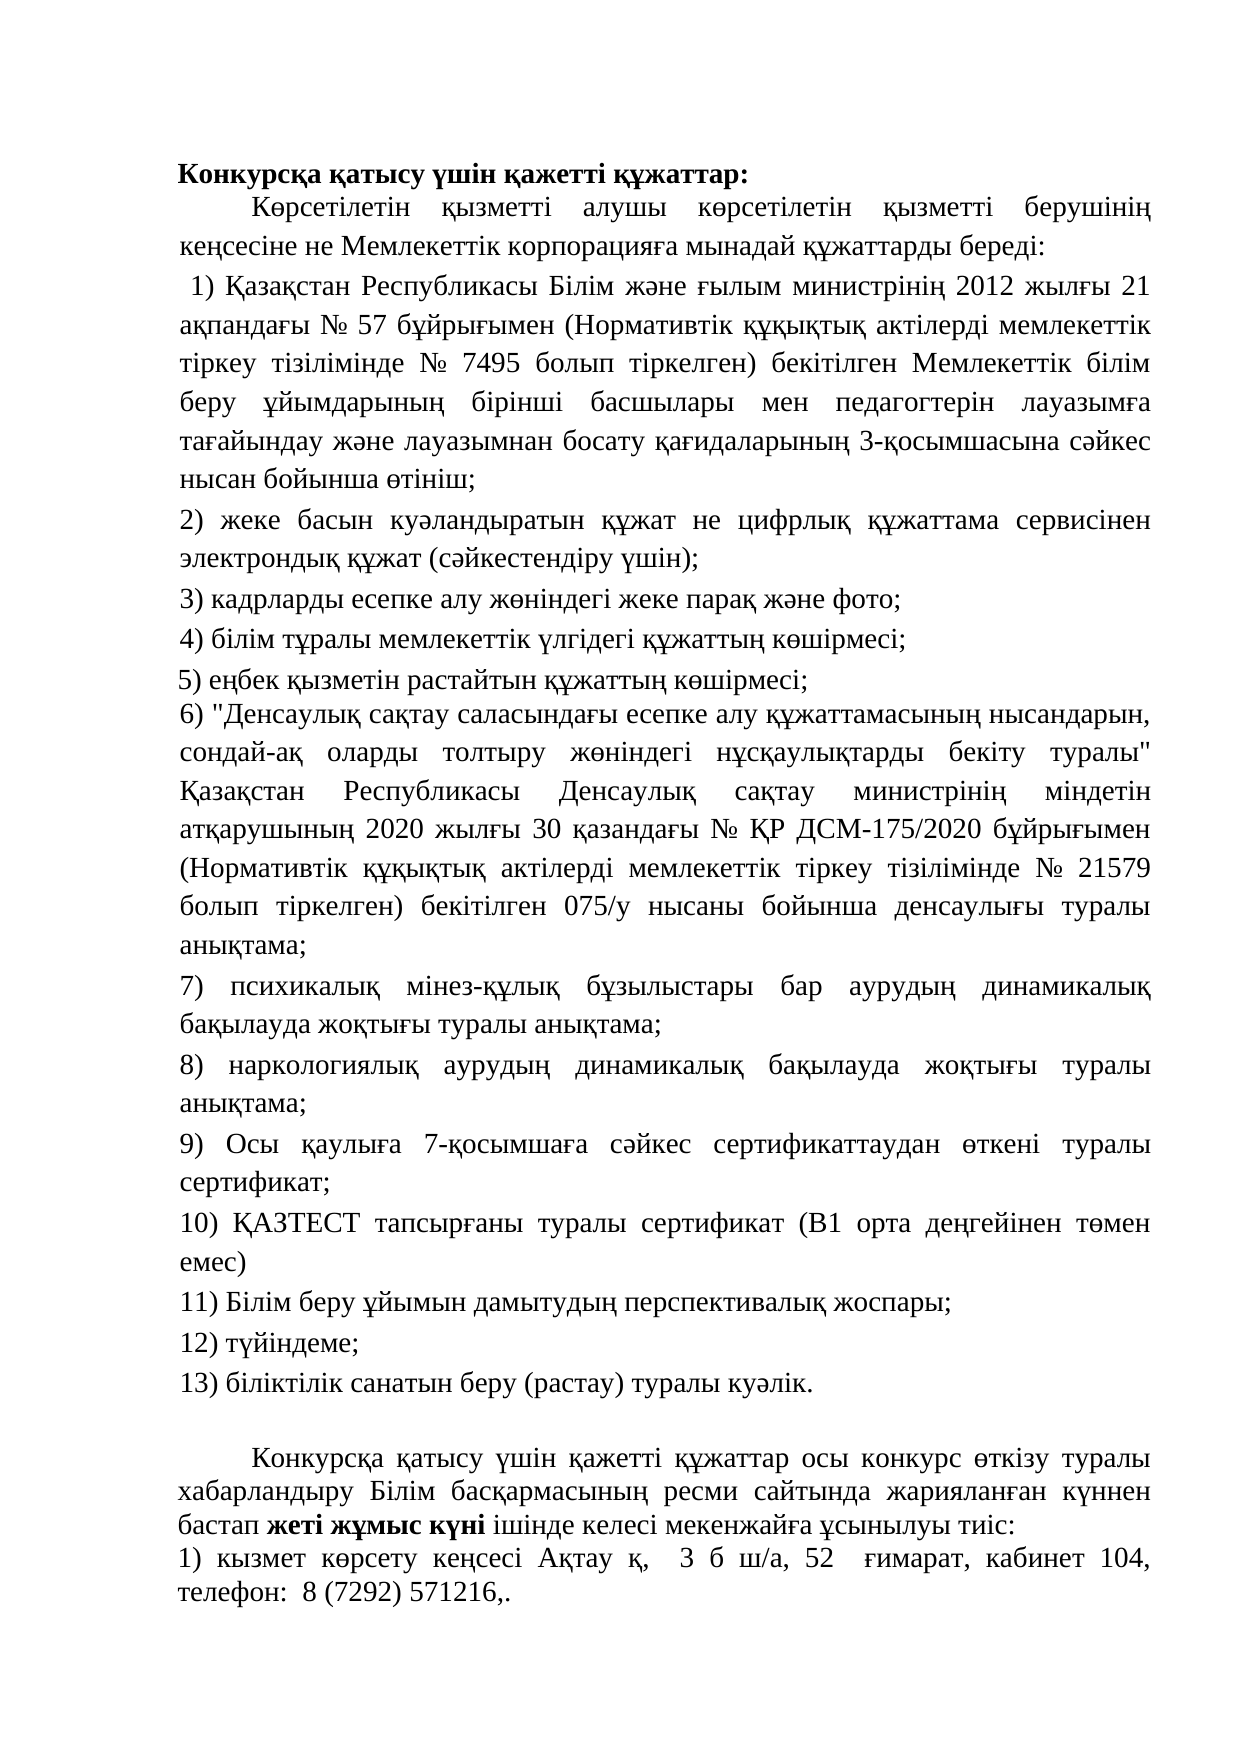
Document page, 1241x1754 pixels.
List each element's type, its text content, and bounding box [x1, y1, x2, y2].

text 5) еңбек қызметін растайтын құжаттың көшірмесі; [177, 662, 1152, 696]
text 13) біліктілік санатын беру (растау) туралы куәлік. [179, 1366, 1152, 1399]
text 11) Білім беру ұйымын дамытудың перспективалық жоспары; [179, 1284, 1152, 1318]
text Конкурсқа қатысу үшін қажетті құжаттар: [177, 156, 1152, 189]
text 10) ҚАЗТЕСТ тапсырғаны туралы сертификат (В1 орта деңгейінен төмен емес) [179, 1205, 1152, 1277]
text 2) жеке басын куәландыратын құжат не цифрлық құжаттама сервисінен электрондық құжат (сәйкестендіру үшін); [179, 502, 1152, 574]
text 6) "Денсаулық сақтау саласындағы есепке алу құжаттамасының нысандарын, сондай-ақ оларды толтыру жөніндегі нұсқаулықтарды бекіту туралы" Қазақстан Республикасы Денсаулық сақтау министрінің міндетін атқарушының 2020 жылғы 30 қазандағы № ҚР ДСМ-175/2020 бұйрығымен (Нормативтік құқықтық актілерді мемлекеттік тіркеу тізілімінде № 21579 болып тіркелген) бекітілген 075/у нысаны бойынша денсаулығы туралы анықтама; [179, 696, 1152, 961]
text 7) психикалық мінез-құлық бұзылыстары бар аурудың динамикалық бақылауда жоқтығы туралы анықтама; [179, 968, 1152, 1040]
text 3) кадрларды есепке алу жөніндегі жеке парақ және фото; [179, 581, 1152, 614]
text 12) түйіндеме; [179, 1325, 1152, 1358]
text Көрсетілетін қызметті алушы көрсетілетін қызметті берушінің кеңсесіне не Мемлекеттік корпорацияға мынадай құжаттарды береді: [179, 189, 1152, 261]
text 9) Осы қаулыға 7-қосымшаға сәйкес сертификаттаудан өткені туралы сертификат; [179, 1126, 1152, 1198]
text 8) наркологиялық аурудың динамикалық бақылауда жоқтығы туралы анықтама; [179, 1047, 1152, 1119]
text 1) Қазақстан Республикасы Білім және ғылым министрінің 2012 жылғы 21 ақпандағы № 57 бұйрығымен (Нормативтік құқықтық актілерді мемлекеттік тіркеу тізілімінде № 7495 болып тіркелген) бекітілген Мемлекеттік білім беру ұйымдарының бірінші басшылары мен педагогтерін лауазымға тағайындау және лауазымнан босату қағидаларының 3-қосымшасына сәйкес нысан бойынша өтініш; [179, 268, 1152, 495]
text Конкурсқа қатысу үшін қажетті құжаттар осы конкурс өткізу туралы хабарландыру Білім басқармасының ресми сайтында жарияланған күннен бастап жеті жұмыс күні ішінде келесі мекенжайға ұсынылуы тиіс: [177, 1440, 1152, 1540]
text 1) кызмет көрсету кеңсесі Ақтау қ, 3 б ш/а, 52 ғимарат, кабинет 104, телефон: 8 (7292) 571216,. [177, 1540, 1152, 1607]
text 4) білім тұралы мемлекеттік үлгідегі құжаттың көшірмесі; [179, 622, 1152, 655]
